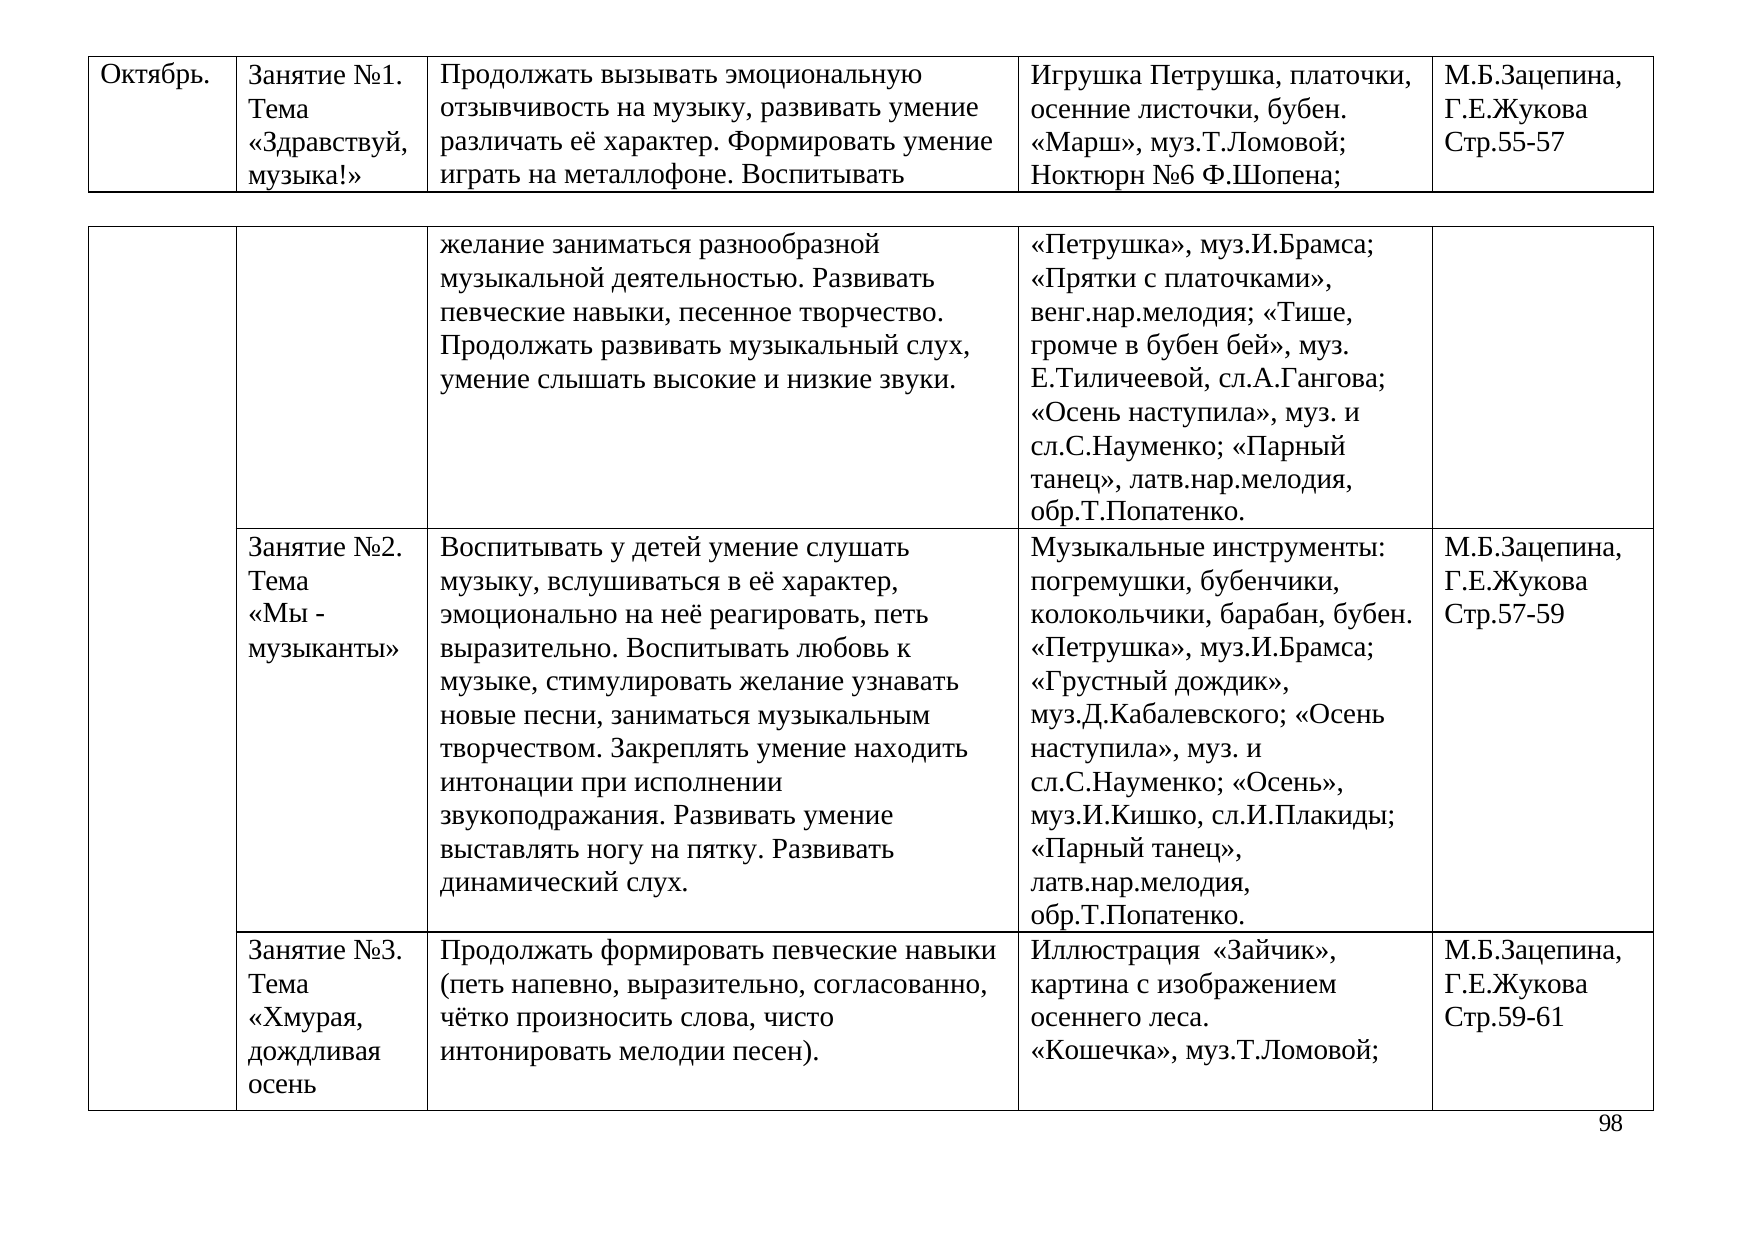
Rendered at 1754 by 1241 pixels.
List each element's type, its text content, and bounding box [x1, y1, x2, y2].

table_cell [1019, 933, 1432, 1110]
table_cell Игрушка Петрушка, платочки, осенние листочки, бубен. «Марш», муз.Т.Ломовой; Ноктюрн №6 Ф.Шопена; [1019, 57, 1432, 191]
table_cell М.Б.Зацепина, Г.Е.Жукова Стр.57-59 [1433, 529, 1653, 931]
table_header [1433, 227, 1653, 528]
table_cell Музыкальные инструменты: погремушки, бубенчики, колокольчики, барабан, бубен. «Петрушка», муз.И.Брамса; «Грустный дождик», муз.Д.Кабалевского; «Осень наступила», муз. и сл.С.Науменко; «Осень», муз.И.Кишко, сл.И.Плакиды; «Парный танец», латв.нар.мелодия, обр.Т.Попатенко. [1019, 529, 1432, 931]
table_cell Занятие №2. Тема «Мы - музыканты» [237, 529, 427, 931]
table_cell Продолжать вызывать эмоциональную отзывчивость на музыку, развивать умение различать её характер. Формировать умение играть на металлофоне. Воспитывать [428, 57, 1018, 191]
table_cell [1433, 933, 1653, 1110]
table_header [237, 227, 427, 528]
table_cell Воспитывать у детей умение слушать музыку, вслушиваться в её характер, эмоционально на неё реагировать, петь выразительно. Воспитывать любовь к музыке, стимулировать желание узнавать новые песни, заниматься музыкальным творчеством. Закреплять умение находить интонации при исполнении звукоподражания. Развивать умение выставлять ногу на пятку. Развивать динамический слух. [428, 529, 1018, 931]
table_header «Петрушка», муз.И.Брамса; «Прятки с платочками», венг.нар.мелодия; «Тише, громче в бубен бей», муз. Е.Тиличеевой, сл.А.Гангова; «Осень наступила», муз. и сл.С.Науменко; «Парный танец», латв.нар.мелодия, обр.Т.Попатенко. [1019, 227, 1432, 528]
table_header [89, 227, 236, 1110]
table_cell Занятие №1. Тема «Здравствуй, музыка!» [237, 57, 427, 191]
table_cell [237, 933, 427, 1110]
table_header желание заниматься разнообразной музыкальной деятельностью. Развивать певческие навыки, песенное творчество. Продолжать развивать музыкальный слух, умение слышать высокие и низкие звуки. [428, 227, 1018, 528]
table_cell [428, 933, 1018, 1110]
table_cell Октябрь. [89, 57, 236, 191]
table_cell М.Б.Зацепина, Г.Е.Жукова Стр.55-57 [1433, 57, 1653, 191]
